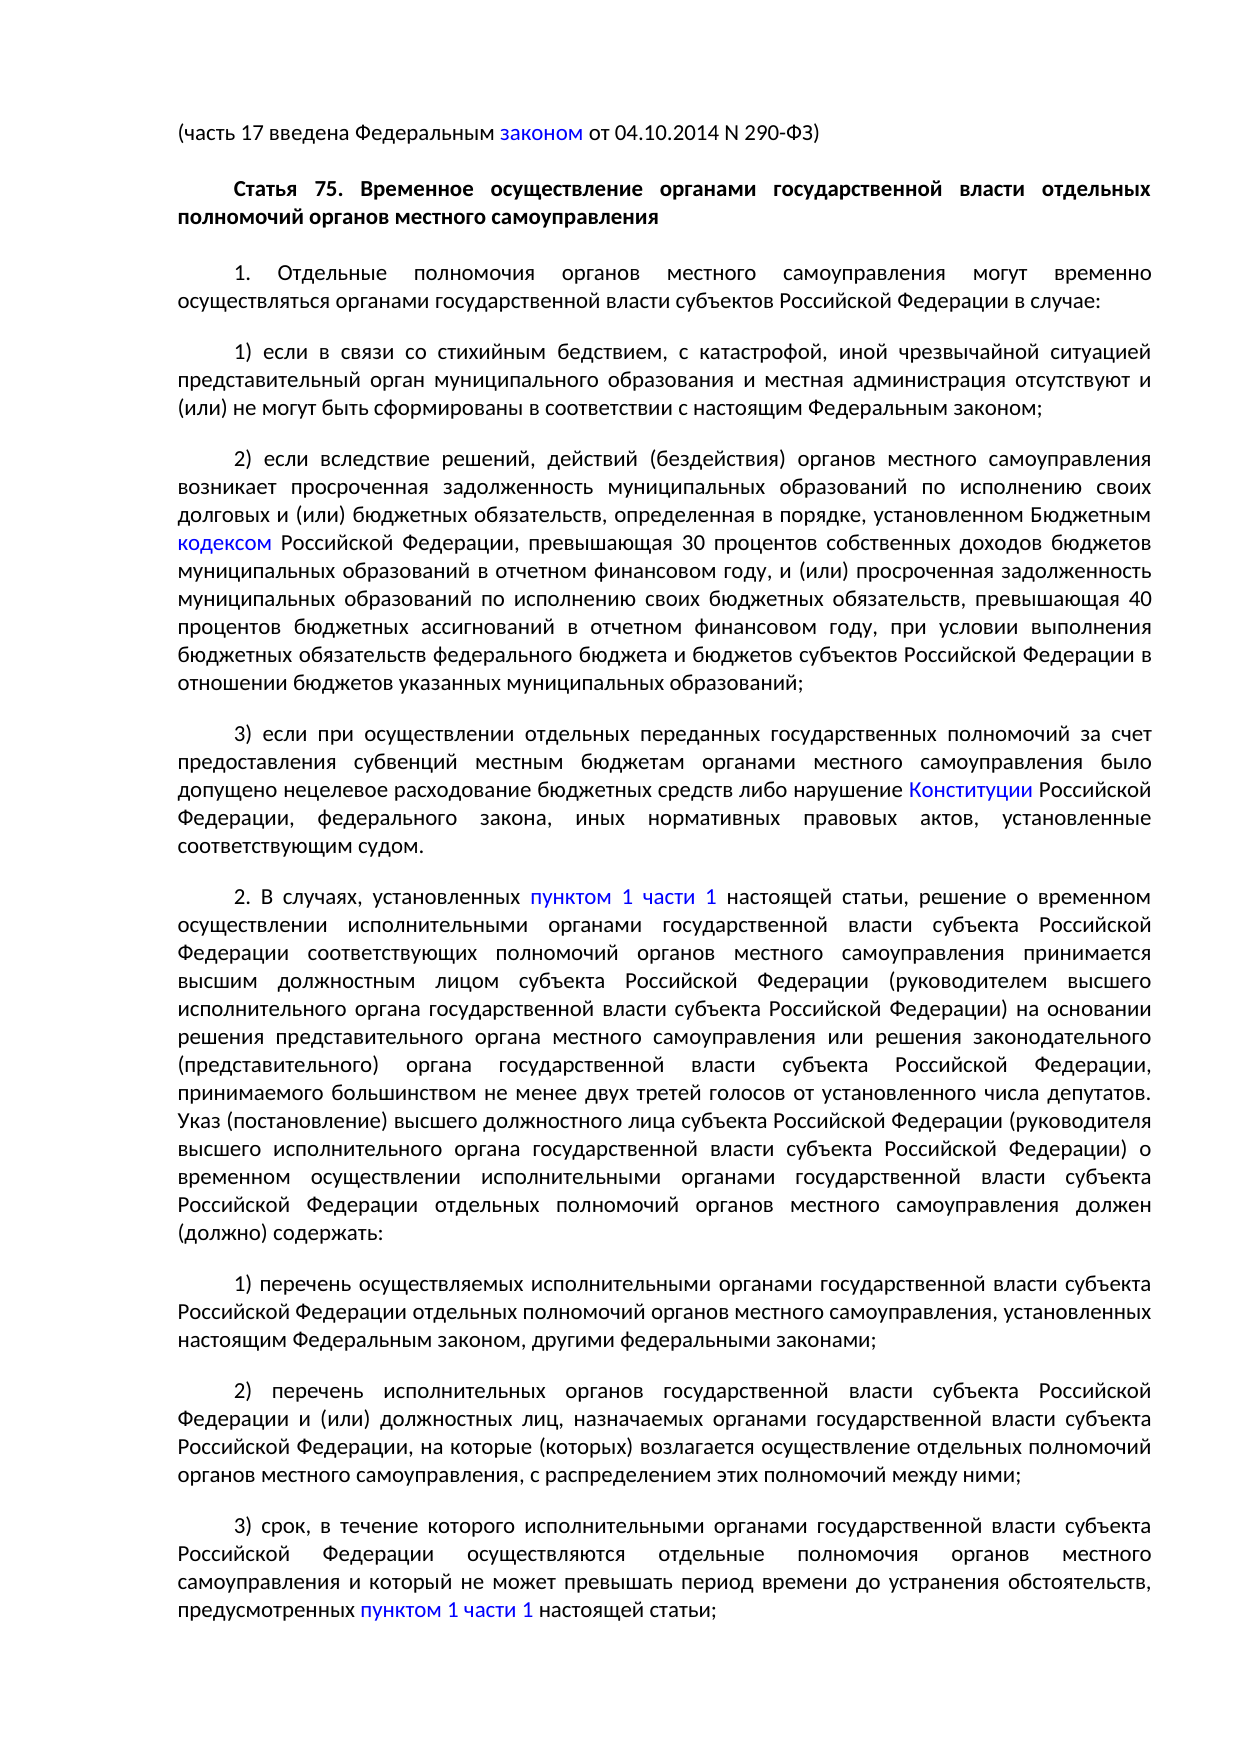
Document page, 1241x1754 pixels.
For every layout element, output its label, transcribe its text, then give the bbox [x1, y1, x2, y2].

text 2) если вследствие решений, действий (бездействия) органов местного самоуправления возникает просроченная задолженность муниципальных образований по исполнению своих долговых и (или) бюджетных обязательств, определенная в порядке, установленном Бюджетным кодексом Российской Федерации, превышающая 30 процентов собственных доходов бюджетов муниципальных образований в отчетном финансовом году, и (или) просроченная задолженность муниципальных образований по исполнению своих бюджетных обязательств, превышающая 40 процентов бюджетных ассигнований в отчетном финансовом году, при условии выполнения бюджетных обязательств федерального бюджета и бюджетов субъектов Российской Федерации в отношении бюджетов указанных муниципальных образований; [177, 444, 1152, 696]
text 2) перечень исполнительных органов государственной власти субъекта Российской Федерации и (или) должностных лиц, назначаемых органами государственной власти субъекта Российской Федерации, на которые (которых) возлагается осуществление отдельных полномочий органов местного самоуправления, с распределением этих полномочий между ними; [177, 1376, 1152, 1488]
text 3) срок, в течение которого исполнительными органами государственной власти субъекта Российской Федерации осуществляются отдельные полномочия органов местного самоуправления и который не может превышать период времени до устранения обстоятельств, предусмотренных пунктом 1 части 1 настоящей статьи; [177, 1511, 1152, 1623]
text 3) если при осуществлении отдельных переданных государственных полномочий за счет предоставления субвенций местным бюджетам органами местного самоуправления было допущено нецелевое расходование бюджетных средств либо нарушение Конституции Российской Федерации, федерального закона, иных нормативных правовых актов, установленные соответствующим судом. [177, 719, 1152, 859]
text 1) перечень осуществляемых исполнительными органами государственной власти субъекта Российской Федерации отдельных полномочий органов местного самоуправления, установленных настоящим Федеральным законом, другими федеральными законами; [177, 1269, 1152, 1353]
text 2. В случаях, установленных пунктом 1 части 1 настоящей статьи, решение о временном осуществлении исполнительными органами государственной власти субъекта Российской Федерации соответствующих полномочий органов местного самоуправления принимается высшим должностным лицом субъекта Российской Федерации (руководителем высшего исполнительного органа государственной власти субъекта Российской Федерации) на основании решения представительного органа местного самоуправления или решения законодательного (представительного) органа государственной власти субъекта Российской Федерации, принимаемого большинством не менее двух третей голосов от установленного числа депутатов. Указ (постановление) высшего должностного лица субъекта Российской Федерации (руководителя высшего исполнительного органа государственной власти субъекта Российской Федерации) о временном осуществлении исполнительными органами государственной власти субъекта Российской Федерации отдельных полномочий органов местного самоуправления должен (должно) содержать: [177, 882, 1152, 1247]
text 1) если в связи со стихийным бедствием, с катастрофой, иной чрезвычайной ситуацией представительный орган муниципального образования и местная администрация отсутствуют и (или) не могут быть сформированы в соответствии с настоящим Федеральным законом; [177, 337, 1152, 421]
title Статья 75. Временное осуществление органами государственной власти отдельных полномочий органов местного самоуправления [177, 174, 1152, 230]
text 1. Отдельные полномочия органов местного самоуправления могут временно осуществляться органами государственной власти субъектов Российской Федерации в случае: [177, 258, 1152, 314]
text (часть 17 введена Федеральным законом от 04.10.2014 N 290-ФЗ) [177, 118, 1152, 146]
